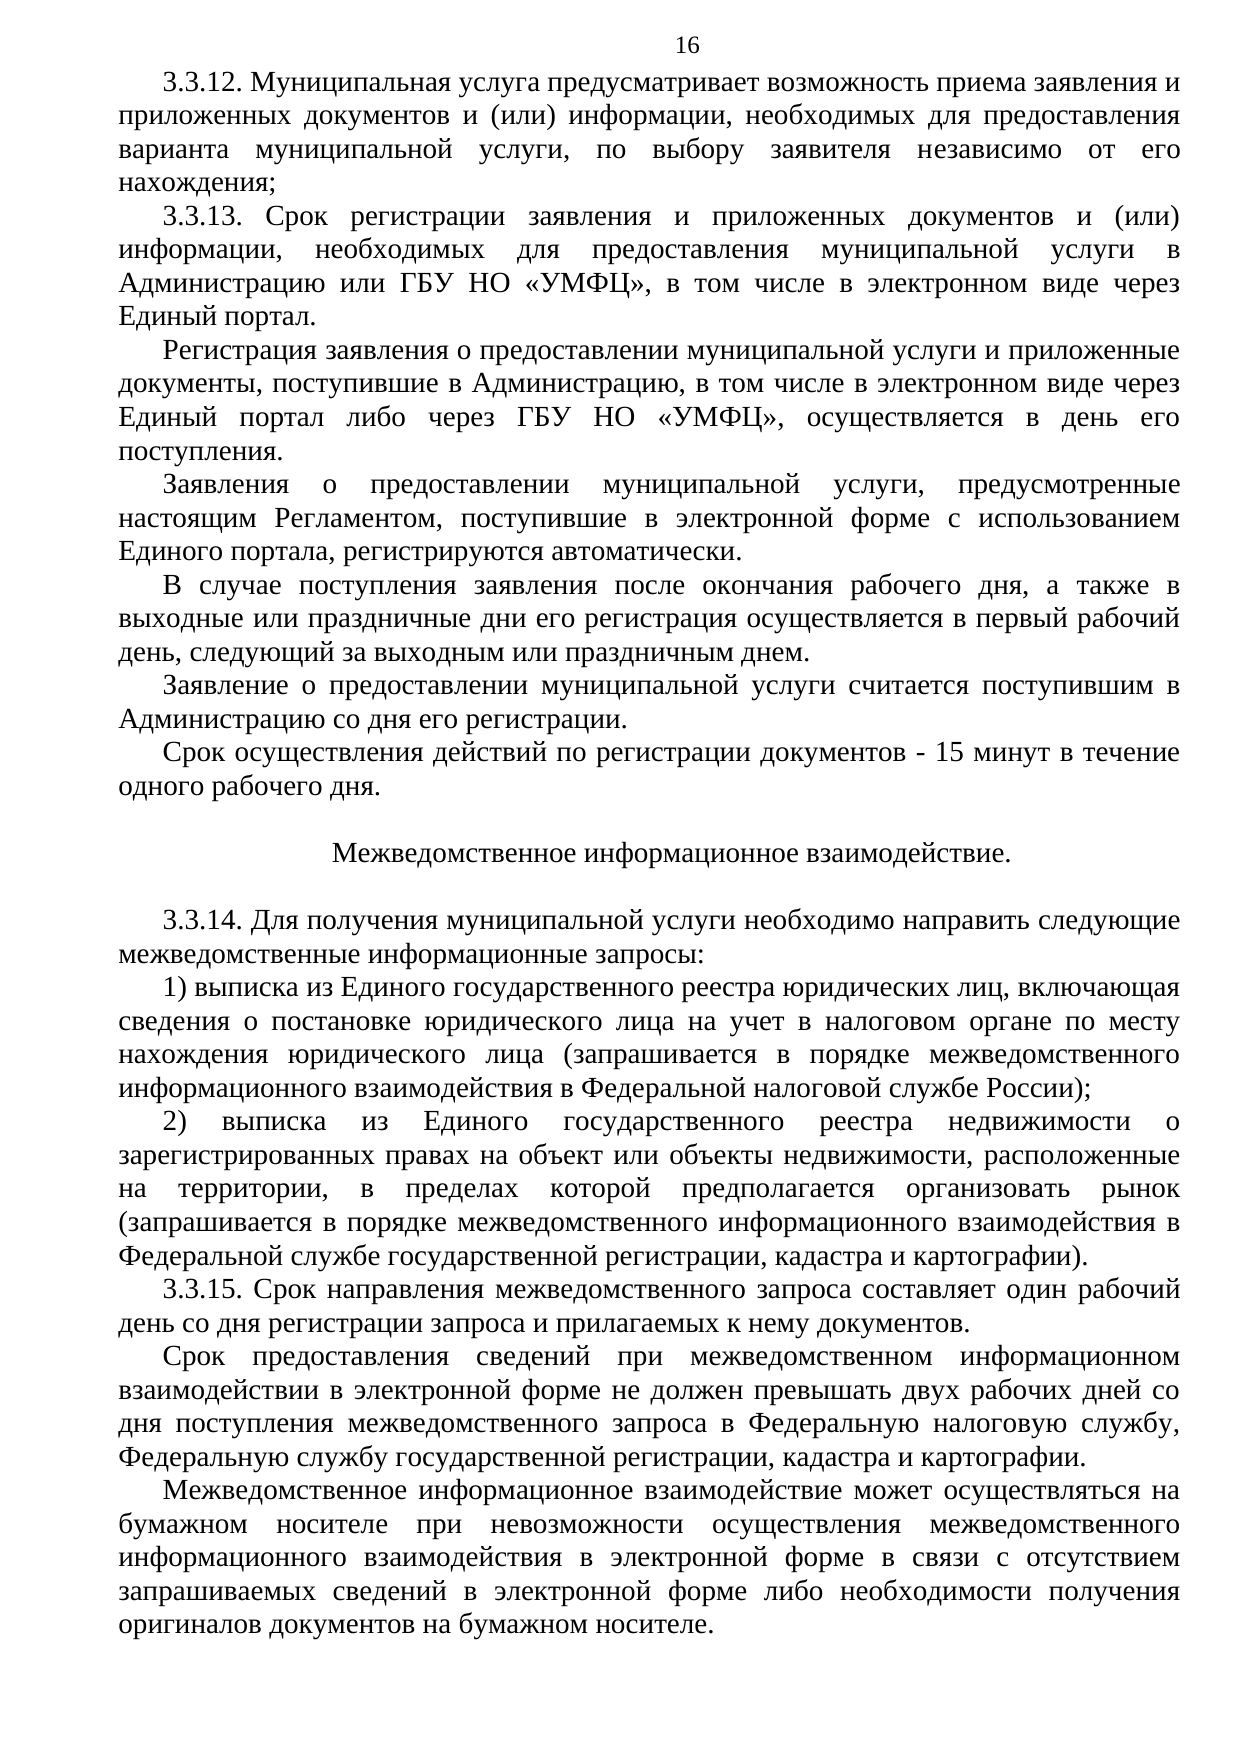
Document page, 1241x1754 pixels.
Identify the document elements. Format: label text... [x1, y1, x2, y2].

text 1) выписка из Единого государственного реестра юридических лиц, включающая сведения о постановке юридического лица на учет в налоговом органе по месту нахождения юридического лица (запрашивается в порядке межведомственного информационного взаимодействия в Федеральной налоговой службе России); [118, 969, 1181, 1103]
text 3.3.12. Муниципальная услуга предусматривает возможность приема заявления и приложенных документов и (или) информации, необходимых для предоставления варианта муниципальной услуги, по выбору заявителя независимо от его нахождения; [118, 64, 1181, 198]
text Межведомственное информационное взаимодействие может осуществляться на бумажном носителе при невозможности осуществления межведомственного информационного взаимодействия в электронной форме в связи с отсутствием запрашиваемых сведений в электронной форме либо необходимости получения оригиналов документов на бумажном носителе. [118, 1472, 1181, 1640]
text Срок предоставления сведений при межведомственном информационном взаимодействии в электронной форме не должен превышать двух рабочих дней со дня поступления межведомственного запроса в Федеральную налоговую службу, Федеральную службу государственной регистрации, кадастра и картографии. [118, 1338, 1181, 1472]
text Регистрация заявления о предоставлении муниципальной услуги и приложенные документы, поступившие в Администрацию, в том числе в электронном виде через Единый портал либо через ГБУ НО «УМФЦ», осуществляется в день его поступления. [118, 332, 1181, 466]
text Заявление о предоставлении муниципальной услуги считается поступившим в Администрацию со дня его регистрации. [118, 667, 1181, 734]
text 3.3.15. Срок направления межведомственного запроса составляет один рабочий день со дня регистрации запроса и прилагаемых к нему документов. [118, 1271, 1181, 1338]
text Заявления о предоставлении муниципальной услуги, предусмотренные настоящим Регламентом, поступившие в электронной форме с использованием Единого портала, регистрируются автоматически. [118, 466, 1181, 567]
text 3.3.14. Для получения муниципальной услуги необходимо направить следующие межведомственные информационные запросы: [118, 902, 1181, 969]
text 2) выписка из Единого государственного реестра недвижимости о зарегистрированных правах на объект или объекты недвижимости, расположенные на территории, в пределах которой предполагается организовать рынок (запрашивается в порядке межведомственного информационного взаимодействия в Федеральной службе государственной регистрации, кадастра и картографии). [118, 1103, 1181, 1271]
text 3.3.13. Срок регистрации заявления и приложенных документов и (или) информации, необходимых для предоставления муниципальной услуги в Администрацию или ГБУ НО «УМФЦ», в том числе в электронном виде через Единый портал. [118, 198, 1181, 332]
text Срок осуществления действий по регистрации документов - 15 минут в течение одного рабочего дня. [118, 734, 1181, 802]
text В случае поступления заявления после окончания рабочего дня, а также в выходные или праздничные дни его регистрация осуществляется в первый рабочий день, следующий за выходным или праздничным днем. [118, 567, 1181, 667]
text Межведомственное информационное взаимодействие. [118, 835, 1181, 869]
